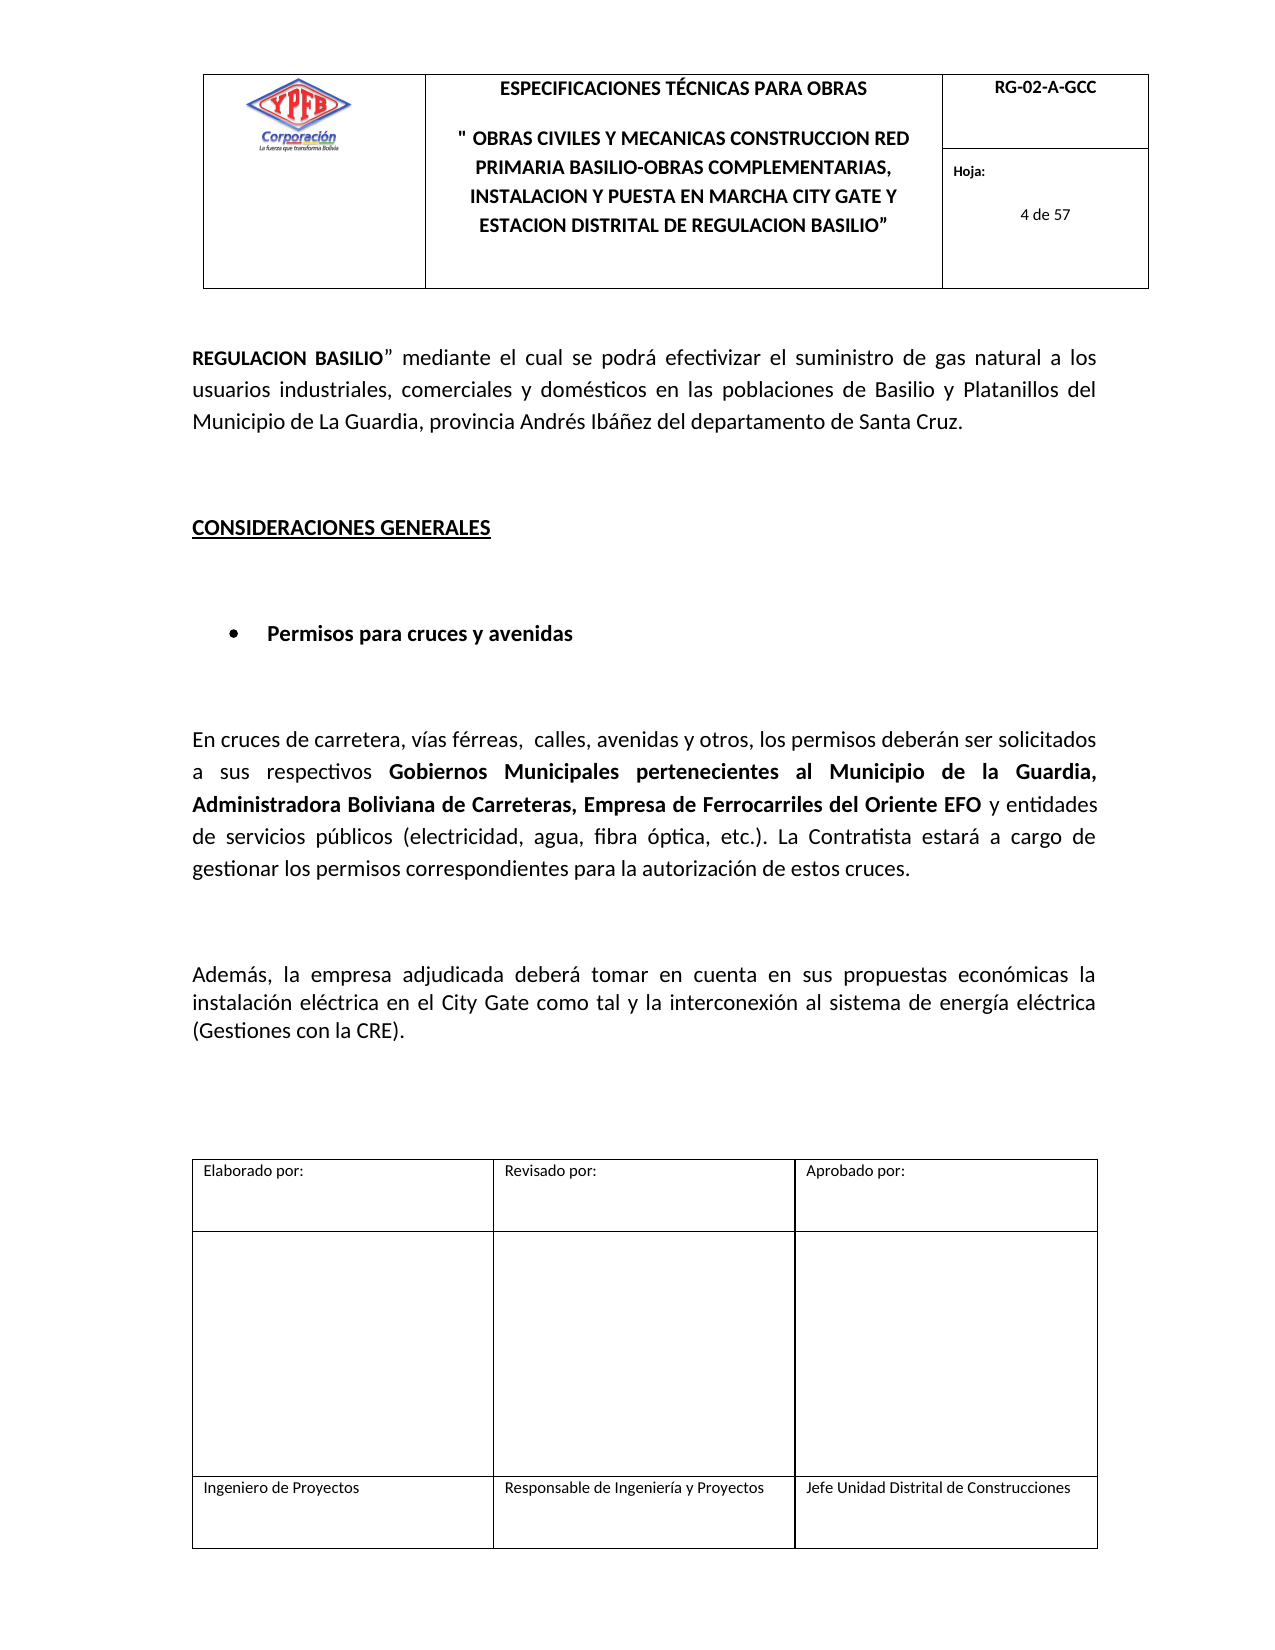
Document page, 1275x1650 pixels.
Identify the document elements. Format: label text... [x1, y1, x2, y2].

text Además, la empresa adjudicada deberá tomar en cuenta en sus propuestas económicas la instalación eléctrica en el City Gate como tal y la interconexión al sistema de energía eléctrica (Gestiones con la CRE). [192, 960, 1098, 1044]
text CONSIDERACIONES GENERALES [192, 513, 1098, 541]
picture [240, 75, 357, 153]
text El objetivo principal de este proyecto es la ejecución de las obras civiles, mecánicas y eléctricas para el Proyecto “OBRAS CIVILES Y MECANICAS CONSTRUCCION RED PRIMARIA BASILIO-OBRAS COMPLEMENTARIAS, INSTALACION Y PUESTA EN MARCHA CITY GATE Y ESTACION DISTRITAL DE REGULACION BASILIO” mediante el cual se podrá efectivizar el suministro de gas natural a los usuarios industriales, comerciales y domésticos en las poblaciones de Basilio y Platanillos del Municipio de La Guardia, provincia Andrés Ibáñez del departamento de Santa Cruz. [192, 343, 1098, 435]
list Permisos para cruces y avenidas [229, 619, 1098, 647]
text En cruces de carretera, vías férreas, calles, avenidas y otros, los permisos deberán ser solicitados a sus respectivos Gobiernos Municipales pertenecientes al Municipio de la Guardia, Administradora Boliviana de Carreteras, Empresa de Ferrocarriles del Oriente EFO y entidades de servicios públicos (electricidad, agua, fibra óptica, etc.). La Contratista estará a cargo de gestionar los permisos correspondientes para la autorización de estos cruces. [192, 725, 1098, 882]
